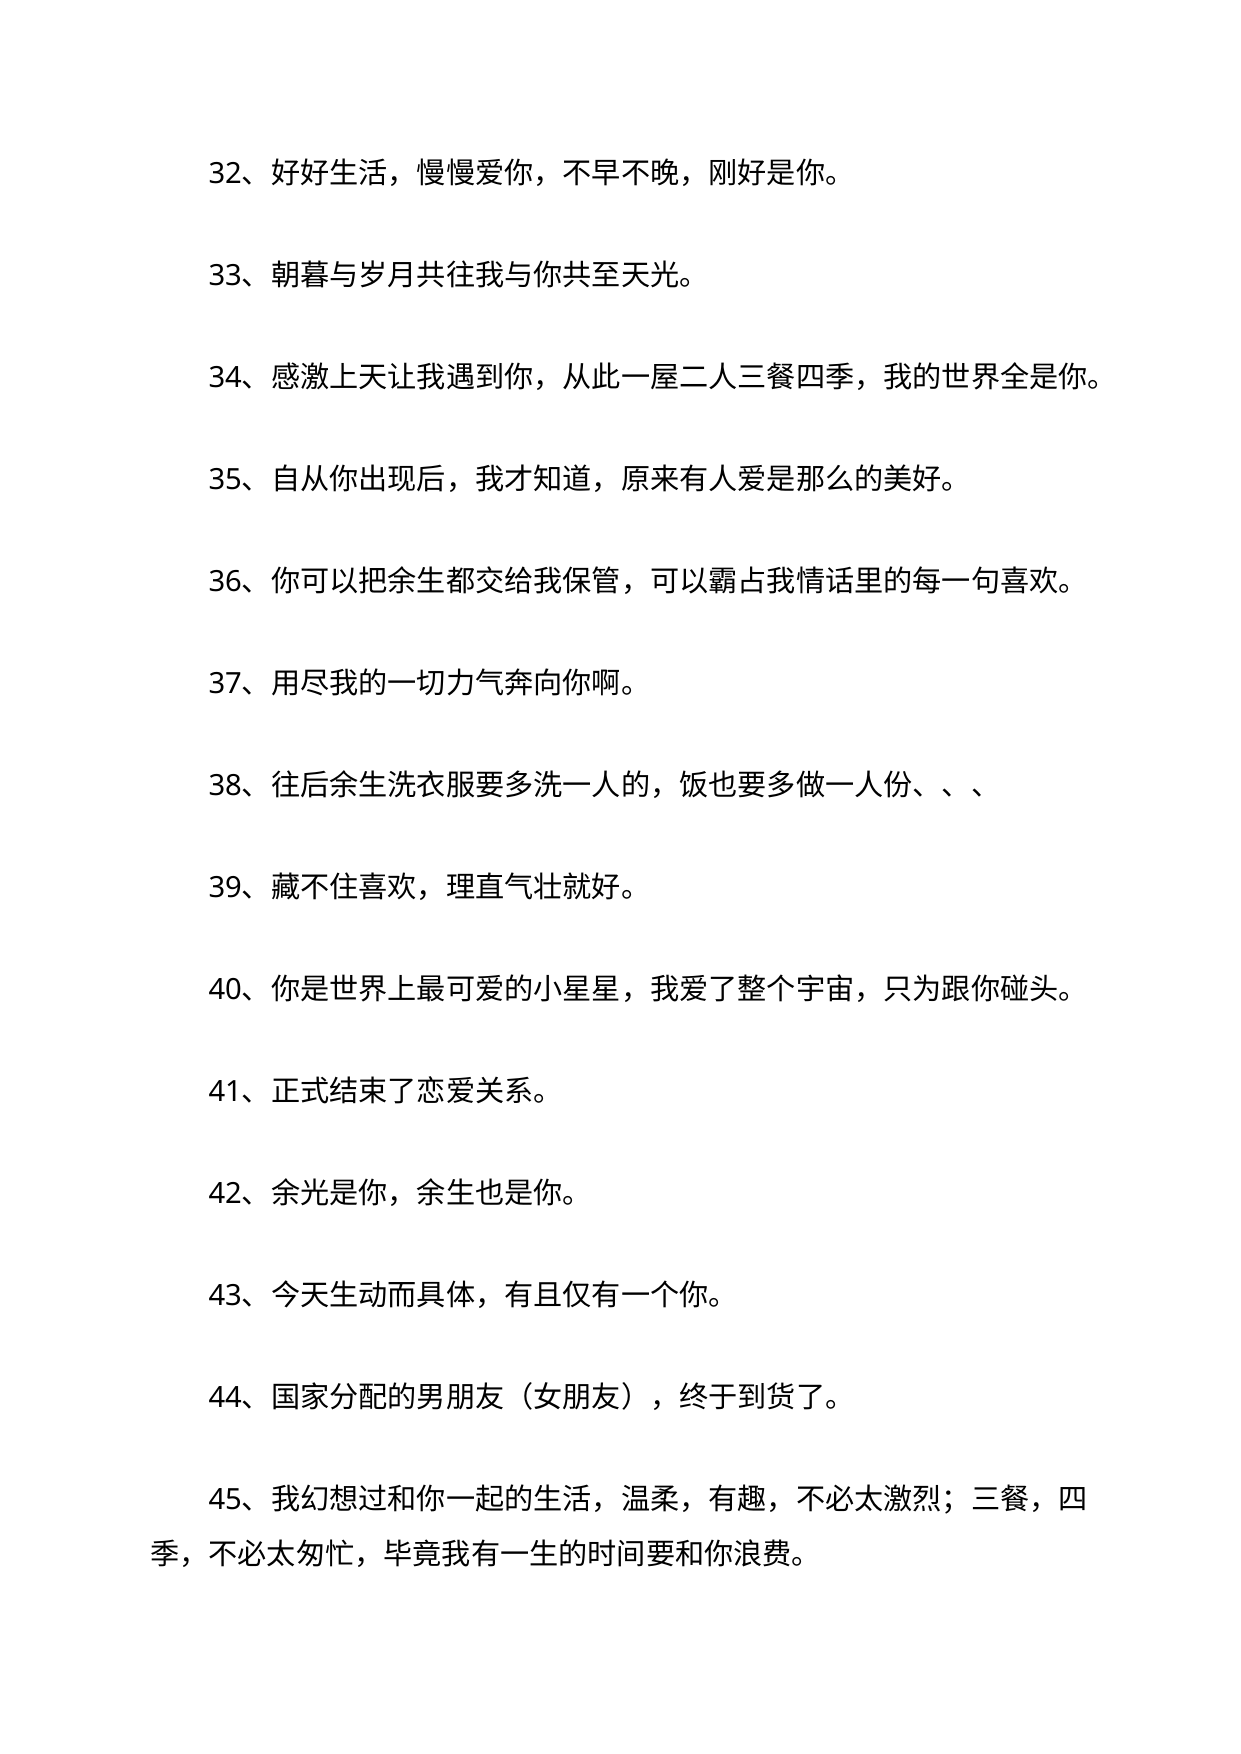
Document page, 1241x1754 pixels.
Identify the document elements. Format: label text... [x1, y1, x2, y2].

text 41、正式结束了恋爱关系。 [150, 1068, 1090, 1110]
text 42、余光是你，余生也是你。 [150, 1170, 1090, 1212]
text 32、好好生活，慢慢爱你，不早不晚，刚好是你。 [150, 150, 1090, 192]
text 43、今天生动而具体，有且仅有一个你。 [150, 1272, 1090, 1314]
text 35、自从你出现后，我才知道，原来有人爱是那么的美好。 [150, 456, 1090, 498]
text 36、你可以把余生都交给我保管，可以霸占我情话里的每一句喜欢。 [150, 558, 1090, 600]
text 44、国家分配的男朋友（女朋友），终于到货了。 [150, 1374, 1090, 1416]
text 33、朝暮与岁月共往我与你共至天光。 [150, 252, 1090, 294]
text 37、用尽我的一切力气奔向你啊。 [150, 660, 1090, 702]
text 45、我幻想过和你一起的生活，温柔，有趣，不必太激烈；三餐，四季，不必太匆忙，毕竟我有一生的时间要和你浪费。 [150, 1476, 1090, 1573]
text 34、感激上天让我遇到你，从此一屋二人三餐四季，我的世界全是你。 [150, 354, 1090, 396]
text 39、藏不住喜欢，理直气壮就好。 [150, 864, 1090, 906]
text 38、往后余生洗衣服要多洗一人的，饭也要多做一人份、、、 [150, 762, 1090, 804]
text 40、你是世界上最可爱的小星星，我爱了整个宇宙，只为跟你碰头。 [150, 966, 1090, 1008]
